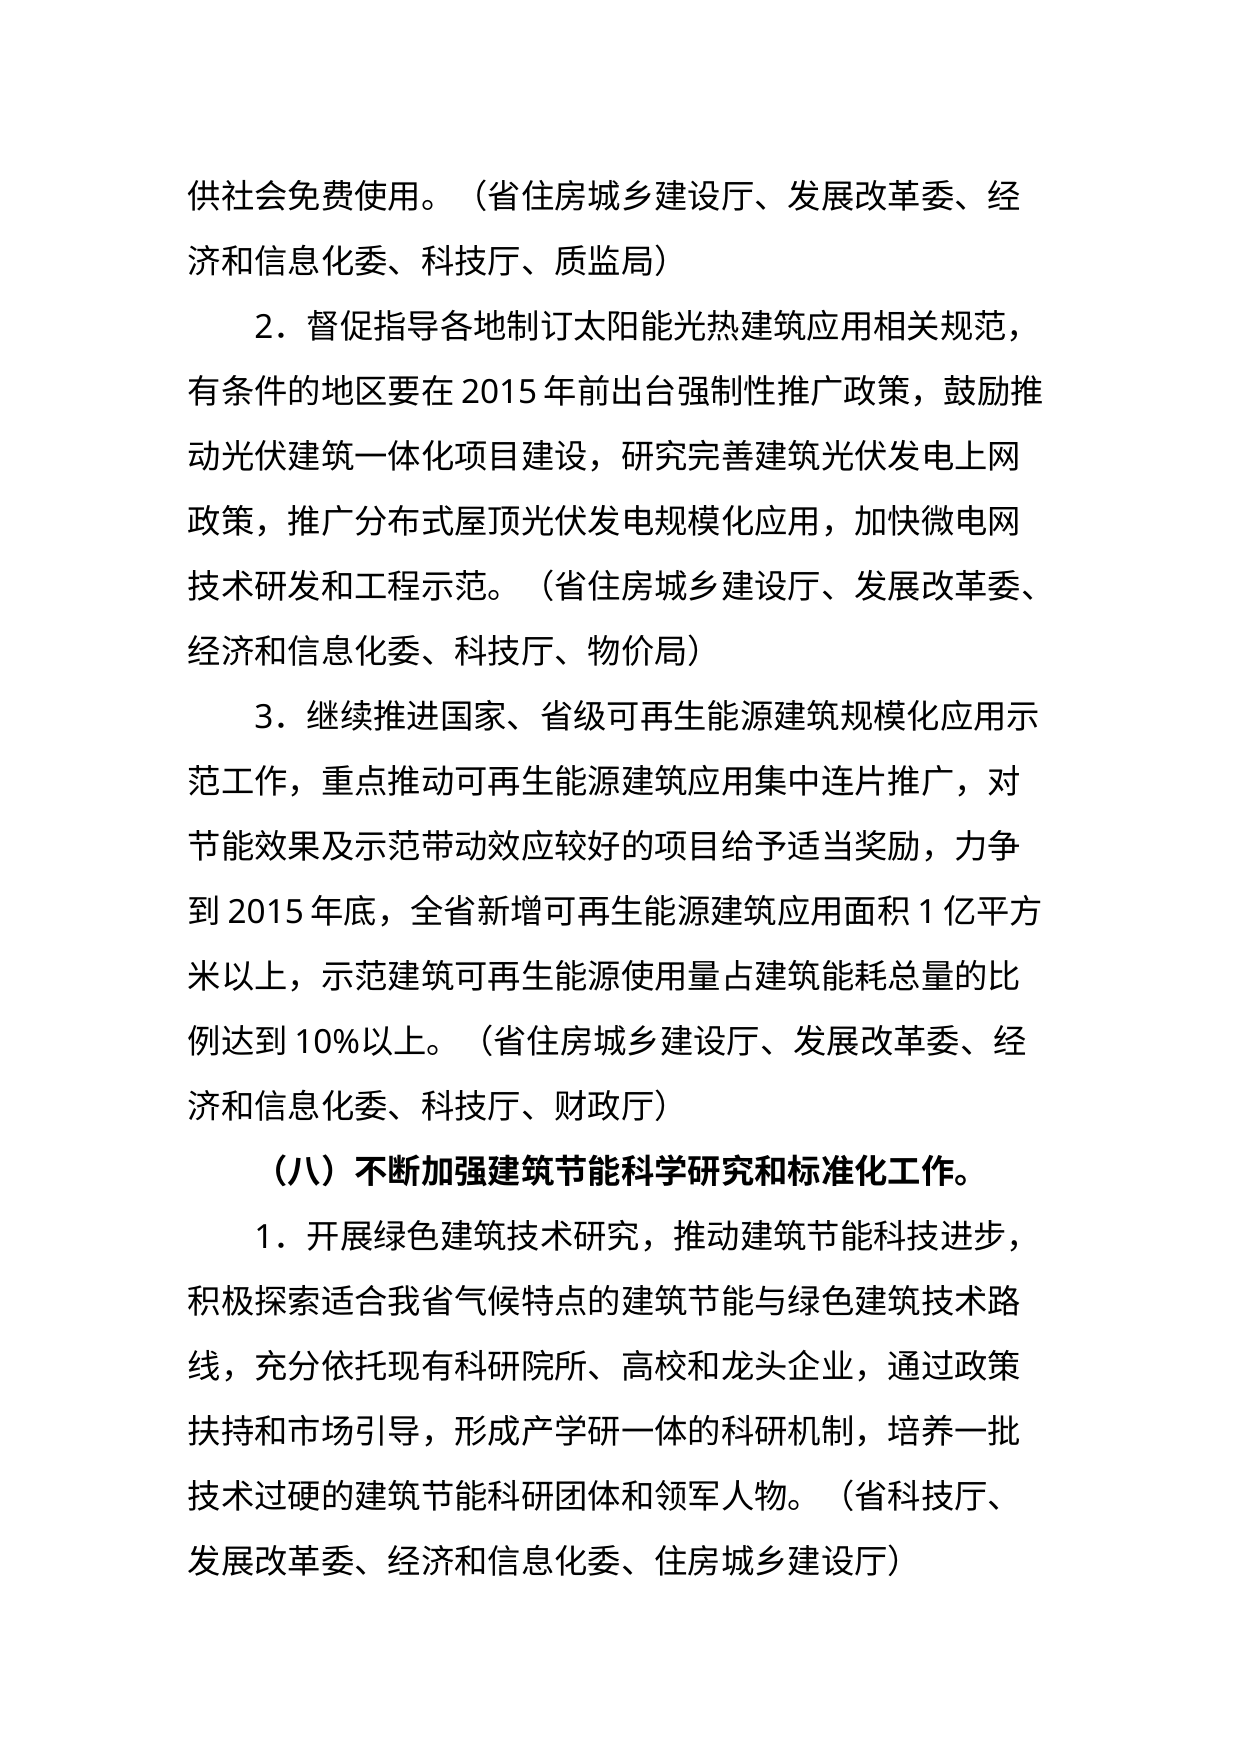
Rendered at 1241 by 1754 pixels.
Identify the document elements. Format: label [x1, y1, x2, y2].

text [187, 162, 1053, 1592]
